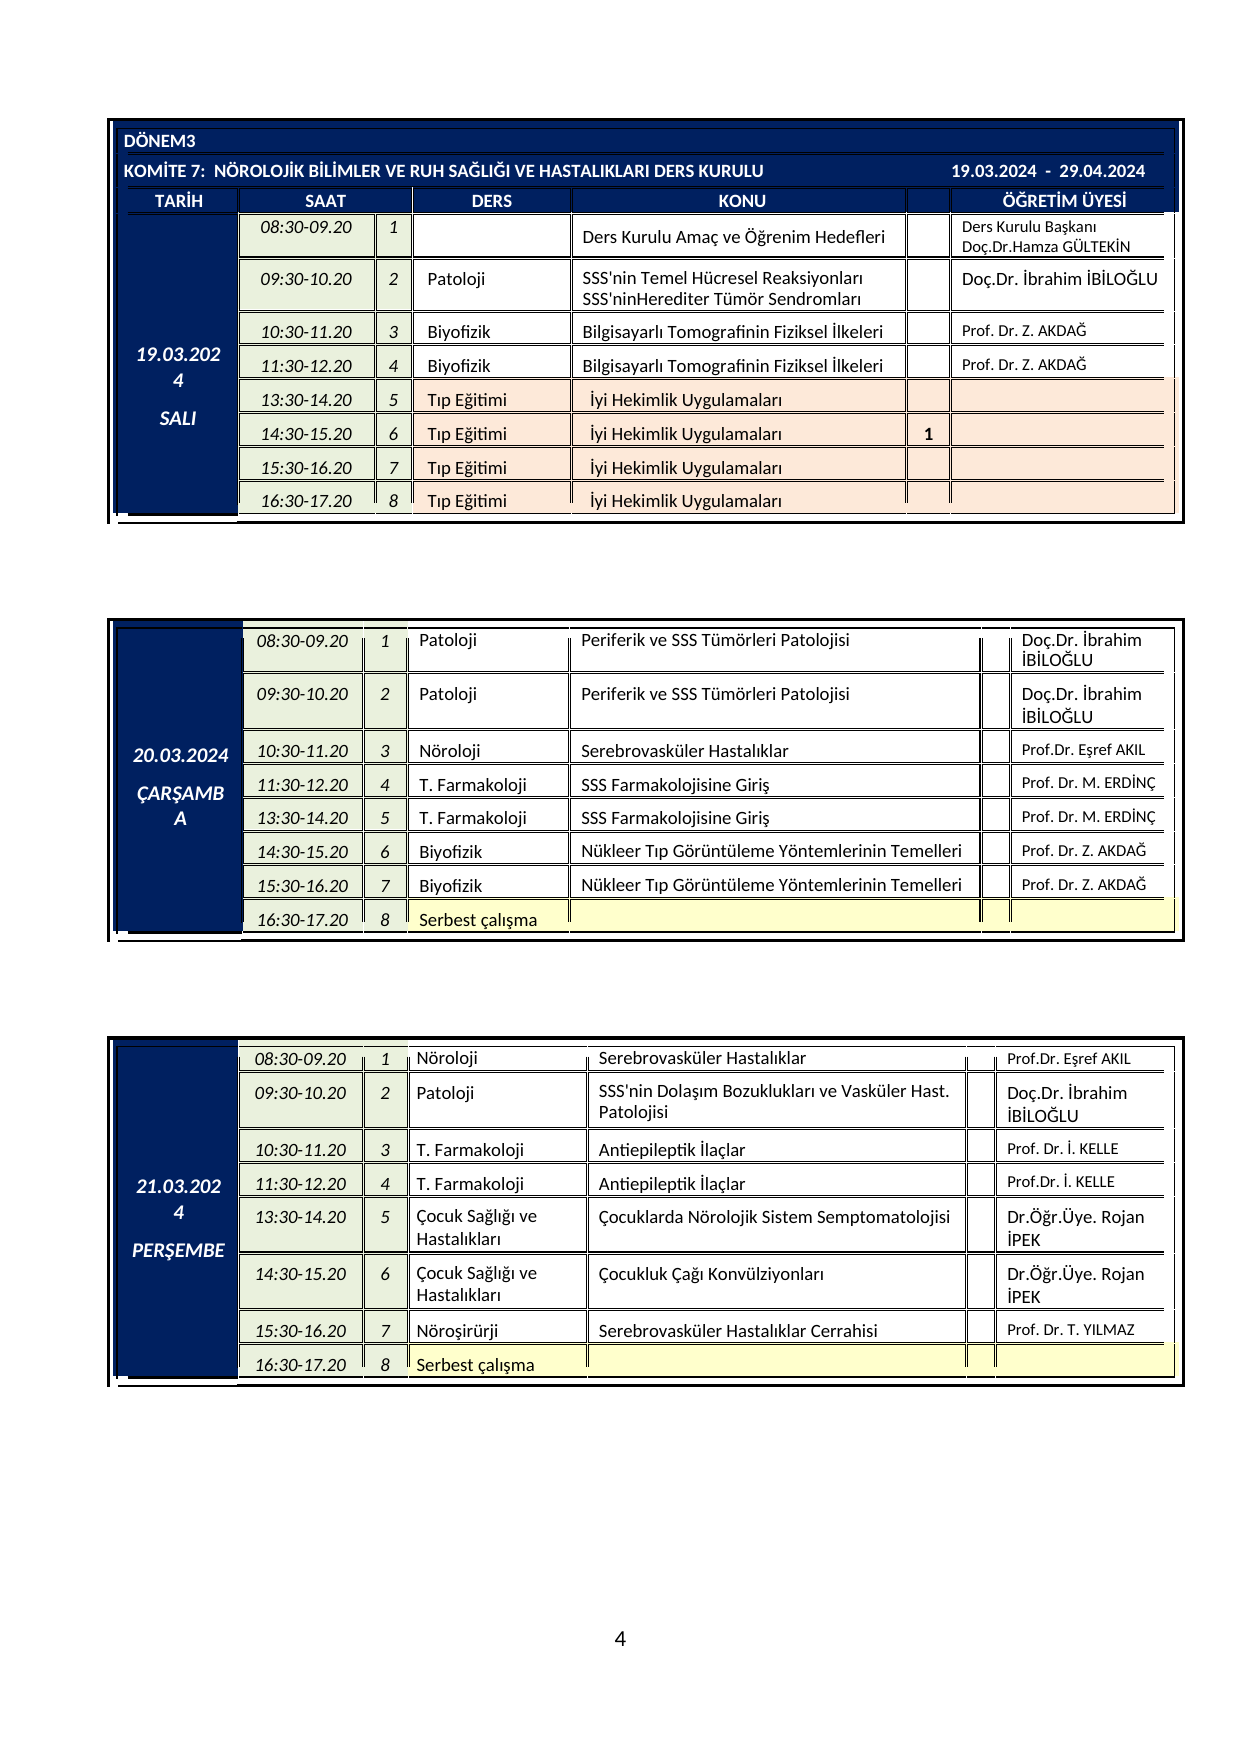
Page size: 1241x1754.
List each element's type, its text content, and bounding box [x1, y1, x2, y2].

table_cell Doç.Dr. İbrahim İBİLOĞLU [1010, 671, 1179, 728]
table_cell 10:30-11.20 [240, 313, 374, 343]
table_cell T. Farmakoloji [410, 1130, 586, 1161]
table_cell [908, 448, 949, 479]
table_cell Dr.Öğr.Üye. Rojan İPEK [997, 1195, 1174, 1251]
table_cell 2 [365, 1073, 407, 1127]
table_cell ÖĞRETİM ÜYESİ [951, 186, 1179, 212]
table_cell Prof. Dr. Z. AKDAĞ [951, 343, 1179, 377]
table_cell İyi Hekimlik Uygulamaları [573, 414, 905, 445]
table_cell Nükleer Tıp Görüntüleme Yöntemlerinin Temelleri [571, 866, 979, 897]
table_cell SSS'nin Temel Hücresel Reaksiyonları SSS'ninHerediter Tümör Sendromları [573, 260, 905, 309]
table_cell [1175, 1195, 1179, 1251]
table_cell [968, 1130, 994, 1161]
table_cell SSS Farmakolojisine Giriş [571, 765, 979, 796]
table_cell 14:30-15.20 [240, 1255, 362, 1308]
table_cell 6 [377, 414, 411, 445]
table_cell [908, 313, 949, 343]
table_cell 16:30-17.20 [239, 1342, 364, 1376]
table_cell 5 [377, 380, 411, 411]
table_cell 7 [365, 1311, 407, 1342]
table_cell SAAT [240, 189, 411, 212]
table_cell [908, 380, 949, 411]
table_cell Serbest çalışma [408, 897, 570, 931]
table_cell 11:30-12.20 [240, 1164, 362, 1195]
table_header Nöroloji [408, 1040, 588, 1070]
table_cell [983, 866, 1009, 897]
table_cell 4 [365, 765, 406, 796]
table_cell Prof. Dr. T. YILMAZ [996, 1308, 1179, 1342]
table_header [981, 628, 1010, 671]
table_cell 10:30-11.20 [240, 1130, 362, 1161]
table_header [981, 621, 1010, 627]
table_cell Tıp Eğitimi [413, 482, 571, 513]
table_cell Periferik ve SSS Tümörleri Patolojisi [571, 674, 979, 728]
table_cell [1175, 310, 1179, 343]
table_cell Çocuk Sağlığı ve Hastalıkları [410, 1198, 586, 1251]
table_cell [951, 445, 1179, 479]
table_cell [968, 1198, 994, 1251]
table_header [966, 1040, 996, 1070]
table_cell [951, 377, 1179, 411]
table_cell 4 [365, 1164, 407, 1195]
table_cell KOMİTE 7: NÖROLOJİK BİLİMLER VE RUH SAĞLIĞI VE HASTALIKLARI DERS KURULU 19.03.2024 - 29.04.2024 [113, 152, 1179, 186]
table_cell Patoloji [409, 674, 568, 728]
table_cell SSS Farmakolojisine Giriş [571, 799, 979, 829]
table_cell 3 [377, 313, 411, 343]
table_cell [983, 799, 1009, 829]
table_cell 13:30-14.20 [240, 380, 374, 411]
table_cell Bilgisayarlı Tomografinin Fiziksel İlkeleri [573, 313, 905, 343]
table_cell [983, 731, 1009, 762]
table_cell Bilgisayarlı Tomografinin Fiziksel İlkeleri [573, 346, 905, 377]
table_cell 16:30-17.20 [238, 479, 376, 513]
table_cell [908, 260, 949, 309]
table_cell Biyofizik [414, 313, 570, 343]
table_cell 3 [365, 731, 406, 762]
table_cell Biyofizik [409, 866, 568, 897]
table_cell TARİH [113, 186, 238, 212]
table_cell 09:30-10.20 [240, 1073, 362, 1127]
table_cell Doç.Dr. İbrahim İBİLOĞLU [952, 256, 1174, 309]
table_cell Nöroloji [409, 731, 568, 762]
table_header 1 [364, 621, 408, 671]
table_cell [906, 479, 951, 513]
table_cell İyi Hekimlik Uygulamaları [573, 448, 905, 479]
table_cell 10:30-11.20 [244, 731, 362, 762]
table_cell 11:30-12.20 [244, 765, 362, 796]
table_header Serebrovasküler Hastalıklar [588, 1047, 966, 1070]
table_cell [908, 215, 949, 256]
table_cell 09:30-10.20 [244, 674, 362, 728]
table_cell [966, 1342, 996, 1376]
table_cell Prof. Dr. Z. AKDAĞ [1010, 863, 1179, 897]
table_cell 4 [377, 346, 411, 377]
table_cell 15:30-16.20 [240, 448, 374, 479]
table_cell 2 [365, 674, 406, 728]
table_cell 08:30-09.20 [240, 215, 374, 256]
table_cell 13:30-14.20 [240, 1198, 362, 1251]
table_cell [983, 833, 1009, 863]
table_cell [983, 674, 1009, 728]
table_header DÖNEM3 [113, 121, 1179, 152]
table_cell 6 [365, 1255, 407, 1308]
table_cell 3 [365, 1130, 407, 1161]
table_cell Antiepileptik İlaçlar [589, 1164, 965, 1195]
table_cell Prof.Dr. İ. KELLE [997, 1161, 1174, 1195]
table_cell Prof.Dr. Eşref AKIL [1010, 728, 1179, 762]
table_cell T. Farmakoloji [409, 765, 568, 796]
table_cell 15:30-16.20 [240, 1311, 362, 1342]
table_cell İyi Hekimlik Uygulamaları [573, 380, 905, 411]
table_header 08:30-09.20 [239, 1040, 364, 1070]
table_header Periferik ve SSS Tümörleri Patolojisi [570, 629, 981, 671]
table_cell [968, 1255, 994, 1308]
table_header 1 [364, 1047, 408, 1070]
table_cell DERS [414, 189, 570, 212]
table_cell Prof. Dr. M. ERDİNÇ [1012, 796, 1174, 829]
table_cell 7 [377, 448, 411, 479]
table_cell 14:30-15.20 [244, 833, 362, 863]
table_header 21.03.2024 PERŞEMBE [113, 1040, 238, 1376]
table_cell [951, 479, 1174, 513]
table_cell 11:30-12.20 [240, 346, 374, 377]
table_cell Çocuk Sağlığı ve Hastalıkları [410, 1255, 586, 1308]
table_header 20.03.2024 ÇARŞAMBA [113, 621, 243, 931]
table_cell Ders Kurulu Başkanı Doç.Dr.Hamza GÜLTEKİN [951, 212, 1179, 256]
table_cell 15:30-16.20 [244, 866, 362, 897]
table_cell Serebrovasküler Hastalıklar [571, 731, 979, 762]
table_cell 14:30-15.20 [240, 414, 374, 445]
table_cell KONU [573, 189, 905, 212]
table_cell 8 [376, 482, 412, 513]
table_cell 5 [365, 1198, 407, 1251]
table_cell T. Farmakoloji [410, 1164, 586, 1195]
table_cell Çocukluk Çağı Konvülziyonları [589, 1255, 965, 1308]
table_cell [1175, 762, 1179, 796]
table_cell Serbest çalışma [408, 1342, 588, 1376]
table_cell 1 [377, 215, 411, 256]
table_cell 8 [364, 1345, 408, 1376]
table_cell [908, 189, 949, 212]
table_cell T. Farmakoloji [409, 799, 568, 829]
table_cell İyi Hekimlik Uygulamaları [571, 482, 906, 513]
table_cell Tıp Eğitimi [414, 448, 570, 479]
table_cell 8 [364, 897, 408, 931]
table_cell 2 [377, 260, 411, 309]
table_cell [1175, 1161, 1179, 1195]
table_cell Patoloji [410, 1073, 586, 1127]
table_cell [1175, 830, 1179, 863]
table_cell [1175, 479, 1179, 513]
table_cell 19.03.2024 SALI [113, 212, 238, 513]
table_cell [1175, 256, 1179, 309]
table_cell Prof. Dr. İ. KELLE [996, 1127, 1179, 1161]
table_cell [908, 346, 949, 377]
table_cell 6 [365, 833, 406, 863]
table_cell Prof. Dr. Z. AKDAĞ [952, 310, 1174, 343]
table_cell 7 [365, 866, 406, 897]
table_cell Ders Kurulu Amaç ve Öğrenim Hedefleri [573, 215, 905, 256]
table_header 08:30-09.20 [243, 629, 363, 671]
table_cell 16:30-17.20 [243, 900, 363, 931]
table_cell Prof. Dr. M. ERDİNÇ [1012, 762, 1174, 796]
table_cell 1 [908, 414, 949, 445]
table_cell Tıp Eğitimi [414, 380, 570, 411]
table_cell [968, 1073, 994, 1127]
table_cell [588, 1345, 966, 1376]
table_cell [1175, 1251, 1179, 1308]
table_header Prof.Dr. Eşref AKIL [996, 1040, 1179, 1070]
table_cell Prof. Dr. Z. AKDAĞ [1012, 830, 1174, 863]
table_cell [968, 1164, 994, 1195]
table_cell Biyofizik [409, 833, 568, 863]
table_cell Nöroşirürji [410, 1311, 586, 1342]
table_cell 13:30-14.20 [244, 799, 362, 829]
table_cell [951, 411, 1179, 445]
table_cell [981, 900, 1010, 931]
table_header Doç.Dr. İbrahim İBİLOĞLU [1010, 621, 1179, 671]
table_cell [996, 1342, 1179, 1376]
table_cell Serebrovasküler Hastalıklar Cerrahisi [589, 1311, 965, 1342]
table_cell [414, 215, 570, 256]
table_cell Doç.Dr. İbrahim İBİLOĞLU [996, 1070, 1179, 1127]
table_cell [1010, 897, 1179, 931]
table_cell 5 [365, 799, 406, 829]
table_cell SSS'nin Dolaşım Bozuklukları ve Vasküler Hast. Patolojisi [589, 1073, 965, 1127]
table_cell Patoloji [414, 260, 570, 309]
table_cell 09:30-10.20 [240, 260, 374, 309]
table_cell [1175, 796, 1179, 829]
table_cell Dr.Öğr.Üye. Rojan İPEK [997, 1251, 1174, 1308]
table_cell Çocuklarda Nörolojik Sistem Semptomatolojisi [589, 1198, 965, 1251]
table_cell Tıp Eğitimi [414, 414, 570, 445]
table_cell Antiepileptik İlaçlar [589, 1130, 965, 1161]
table_cell [983, 765, 1009, 796]
table_header Patoloji [408, 621, 570, 671]
table_cell [968, 1311, 994, 1342]
table_cell Nükleer Tıp Görüntüleme Yöntemlerinin Temelleri [571, 833, 979, 863]
table_cell Biyofizik [414, 346, 570, 377]
table_cell [570, 900, 981, 931]
